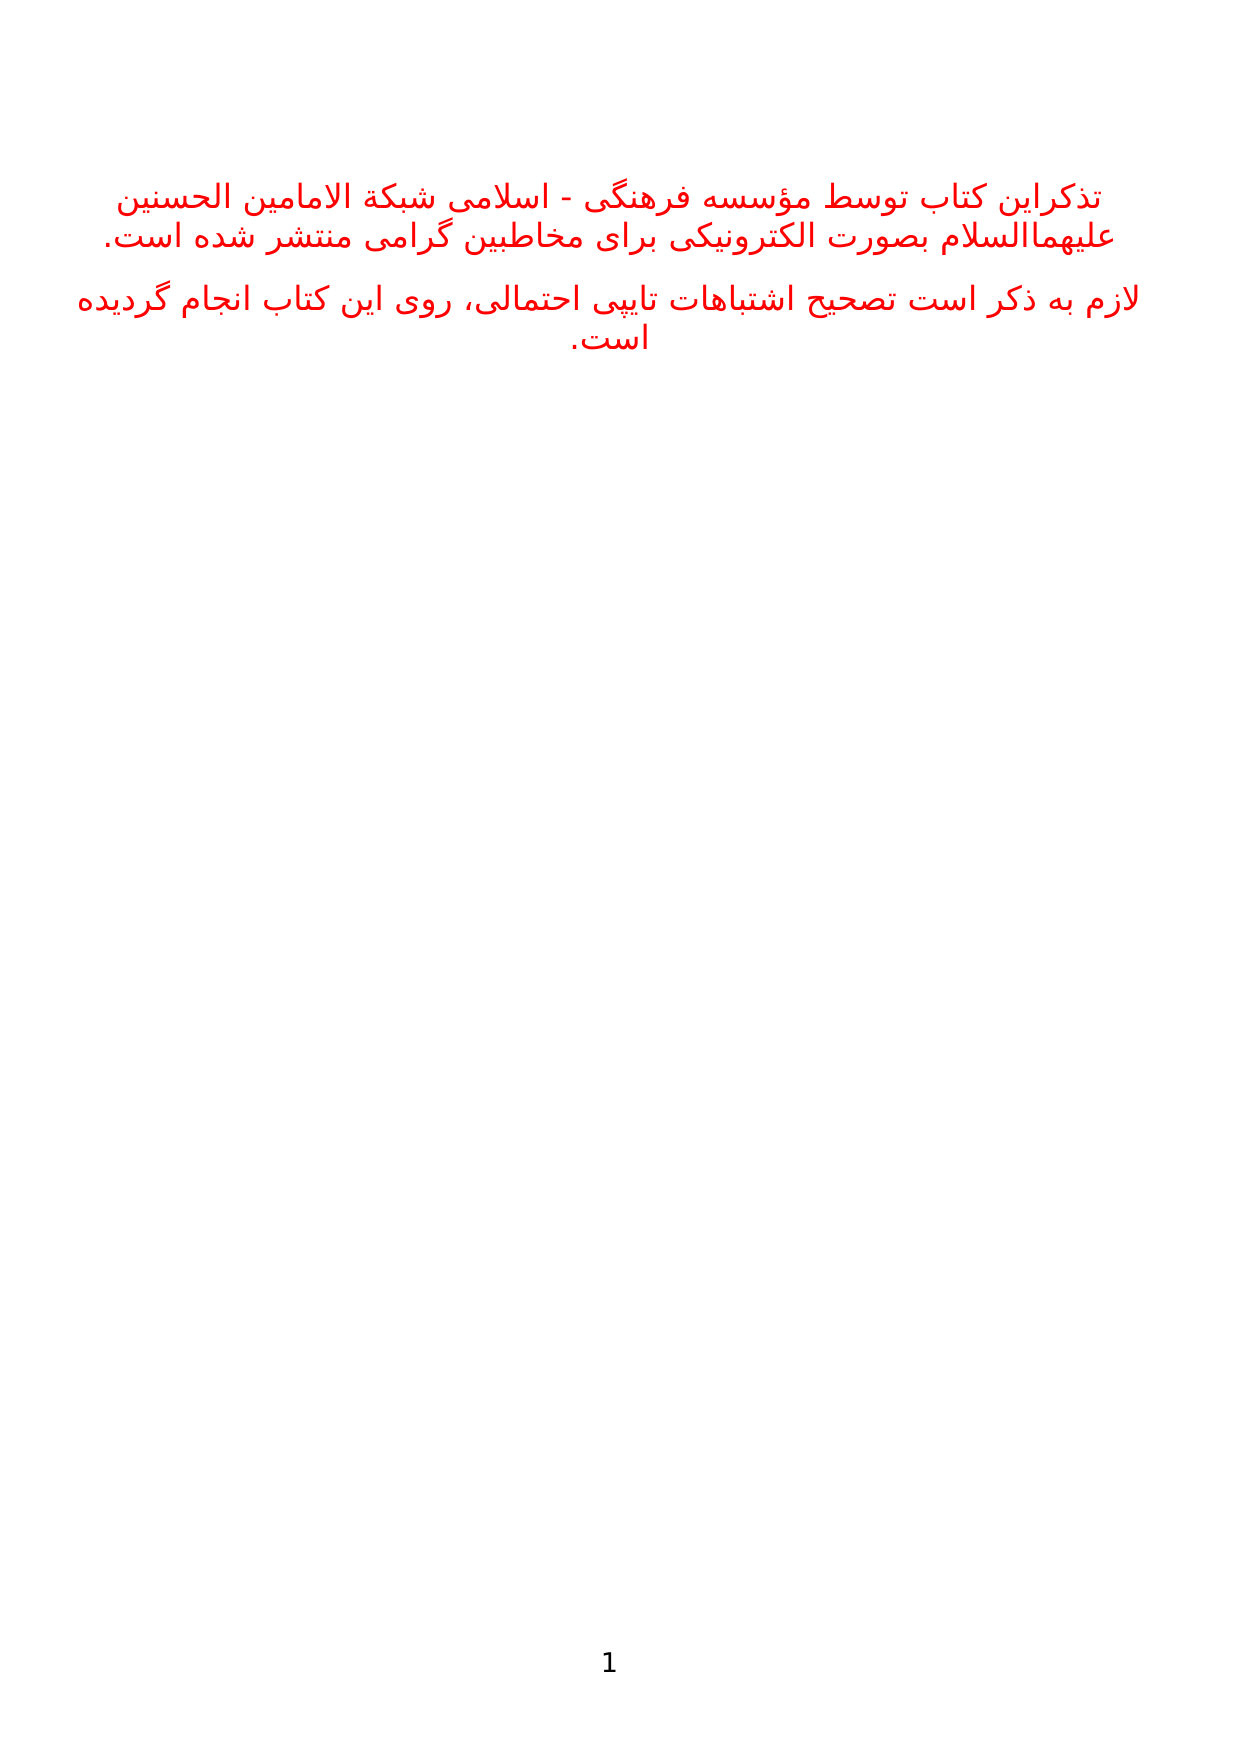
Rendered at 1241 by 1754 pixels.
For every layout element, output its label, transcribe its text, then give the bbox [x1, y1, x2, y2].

text تذکراین کتاب توسط مؤسسه فرهنگی - اسلامی شبکة الامامین الحسنین عليهما‌السلام بصورت الکترونیکی برای مخاطبین گرامی منتشر شده است. [75, 177, 1144, 255]
text لازم به ذکر است تصحیح اشتباهات تایپی احتمالی، روی این کتاب انجام گردیده است. [75, 280, 1144, 358]
